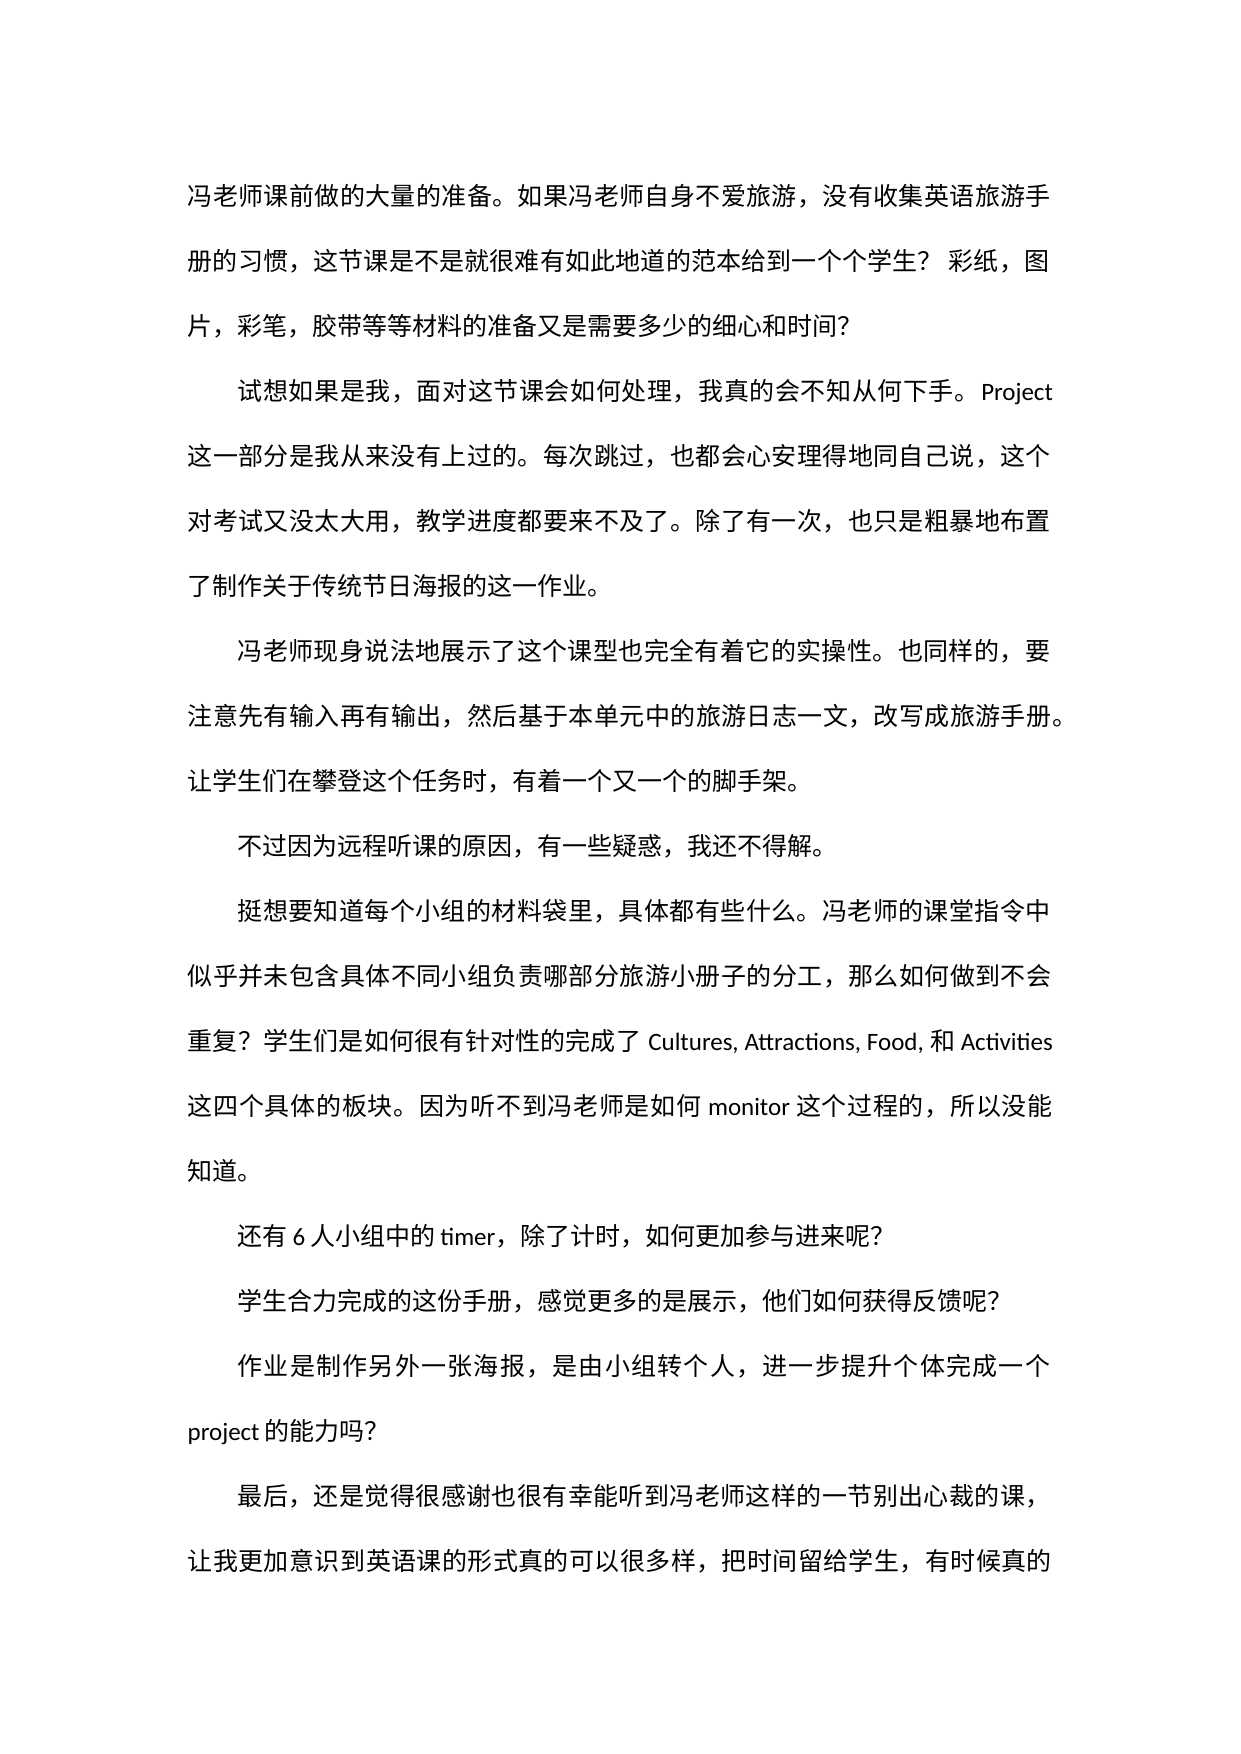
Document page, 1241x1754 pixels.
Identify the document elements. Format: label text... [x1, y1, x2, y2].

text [187, 1462, 1053, 1592]
text 不过因为远程听课的原因，有一些疑惑，我还不得解。 [187, 812, 1053, 877]
text 还有6人小组中的timer，除了计时，如何更加参与进来呢？ [187, 1202, 1053, 1267]
text 学生合力完成的这份手册，感觉更多的是展示，他们如何获得反馈呢？ [187, 1267, 1053, 1332]
text 挺想要知道每个小组的材料袋里，具体都有些什么。冯老师的课堂指令中似乎并未包含具体不同小组负责哪部分旅游小册子的分工，那么如何做到不会重复？学生们是如何很有针对性的完成了Cultures, Attractions, Food, 和Activities这四个具体的板块。因为听不到冯老师是如何monitor这个过程的，所以没能知道。 [187, 877, 1053, 1202]
text 作业是制作另外一张海报，是由小组转个人，进一步提升个体完成一个project的能力吗？ [187, 1332, 1053, 1462]
text 冯老师现身说法地展示了这个课型也完全有着它的实操性。也同样的，要注意先有输入再有输出，然后基于本单元中的旅游日志一文，改写成旅游手册。让学生们在攀登这个任务时，有着一个又一个的脚手架。 [187, 617, 1053, 812]
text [187, 162, 1053, 357]
text 试想如果是我，面对这节课会如何处理，我真的会不知从何下手。Project这一部分是我从来没有上过的。每次跳过，也都会心安理得地同自己说，这个对考试又没太大用，教学进度都要来不及了。除了有一次，也只是粗暴地布置了制作关于传统节日海报的这一作业。 [187, 357, 1053, 617]
